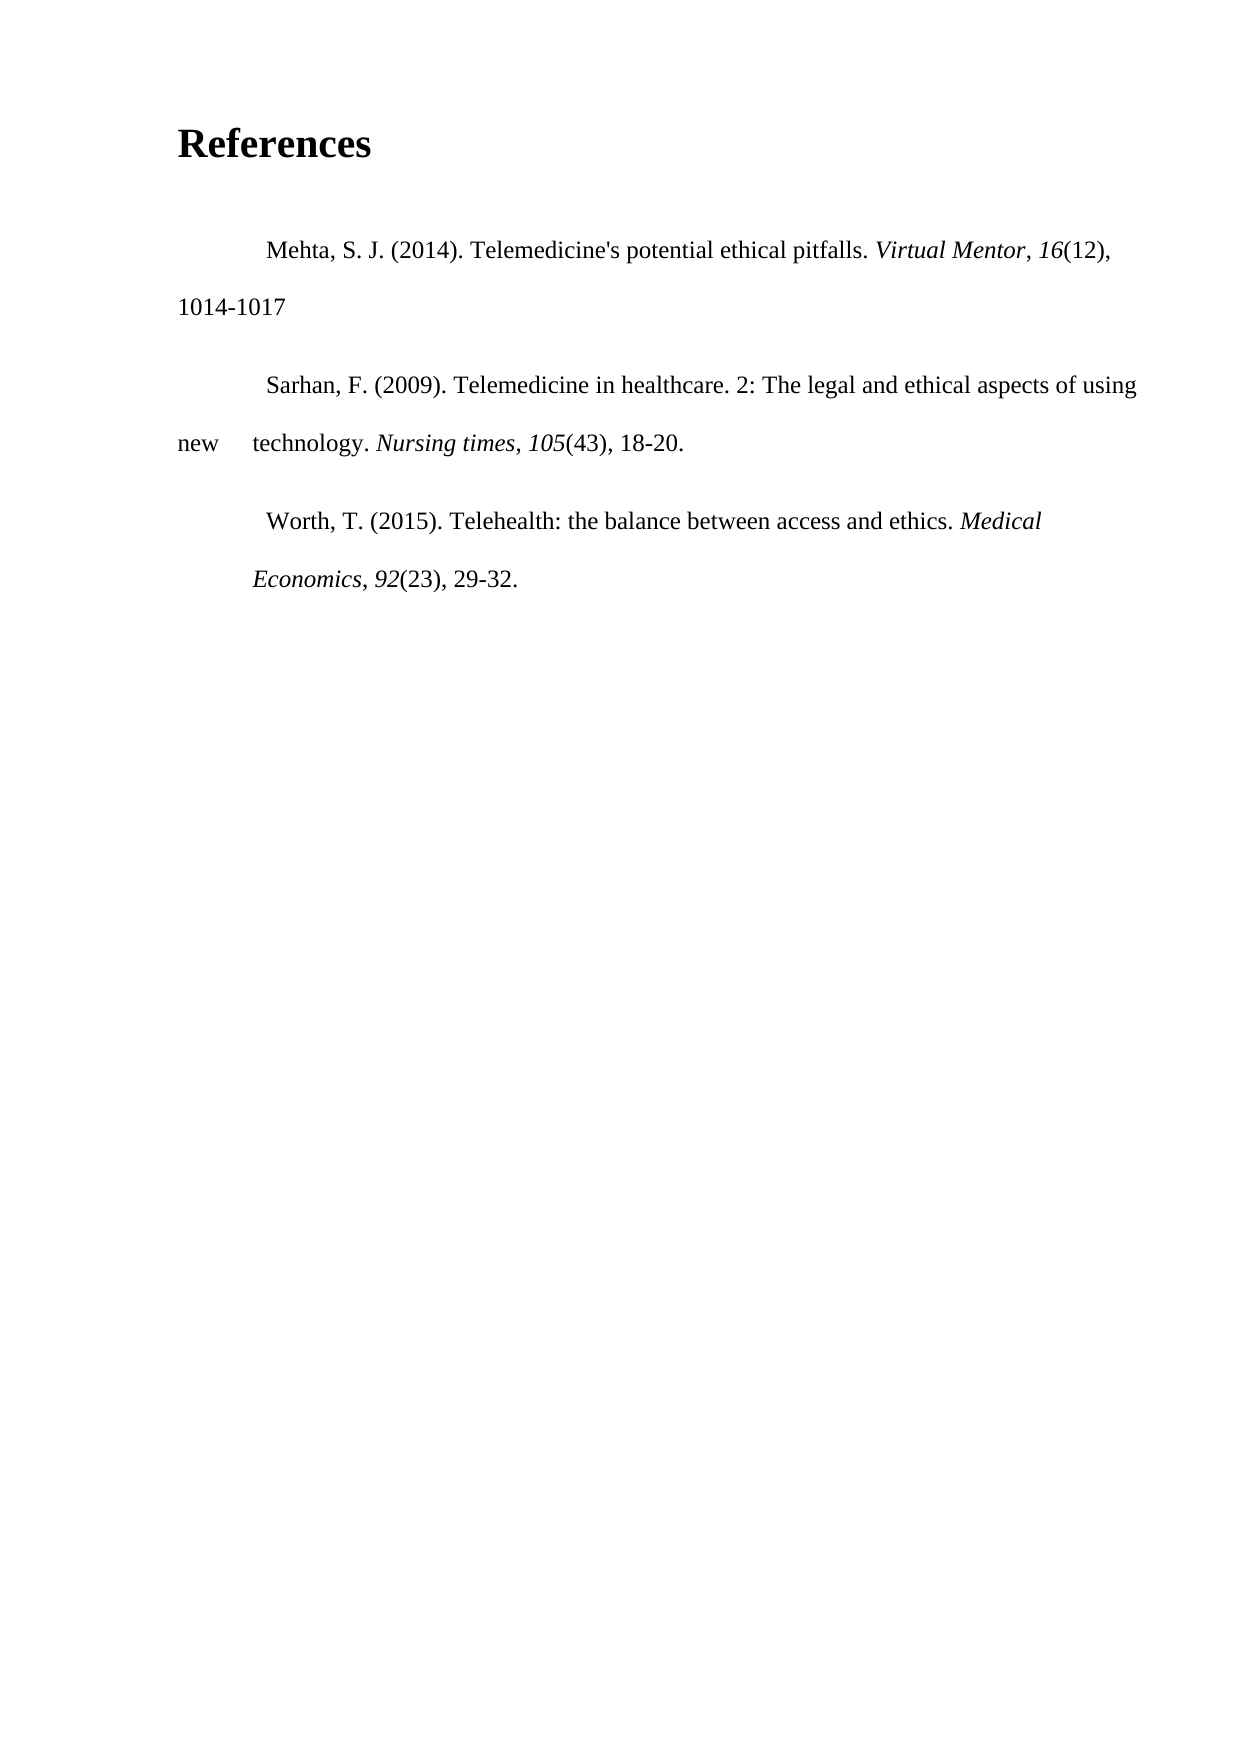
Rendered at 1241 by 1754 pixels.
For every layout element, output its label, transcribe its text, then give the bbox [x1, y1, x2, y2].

text References [177, 118, 1152, 166]
text Sarhan, F. (2009). Telemedicine in healthcare. 2: The legal and ethical aspects of using new technology. Nursing times, 105(43), 18-20. [177, 371, 1152, 457]
text Mehta, S. J. (2014). Telemedicine's potential ethical pitfalls. Virtual Mentor, 16(12), 1014-1017 [177, 235, 1152, 321]
text Worth, T. (2015). Telehealth: the balance between access and ethics. Medical Economics, 92(23), 29-32. [177, 506, 1152, 593]
